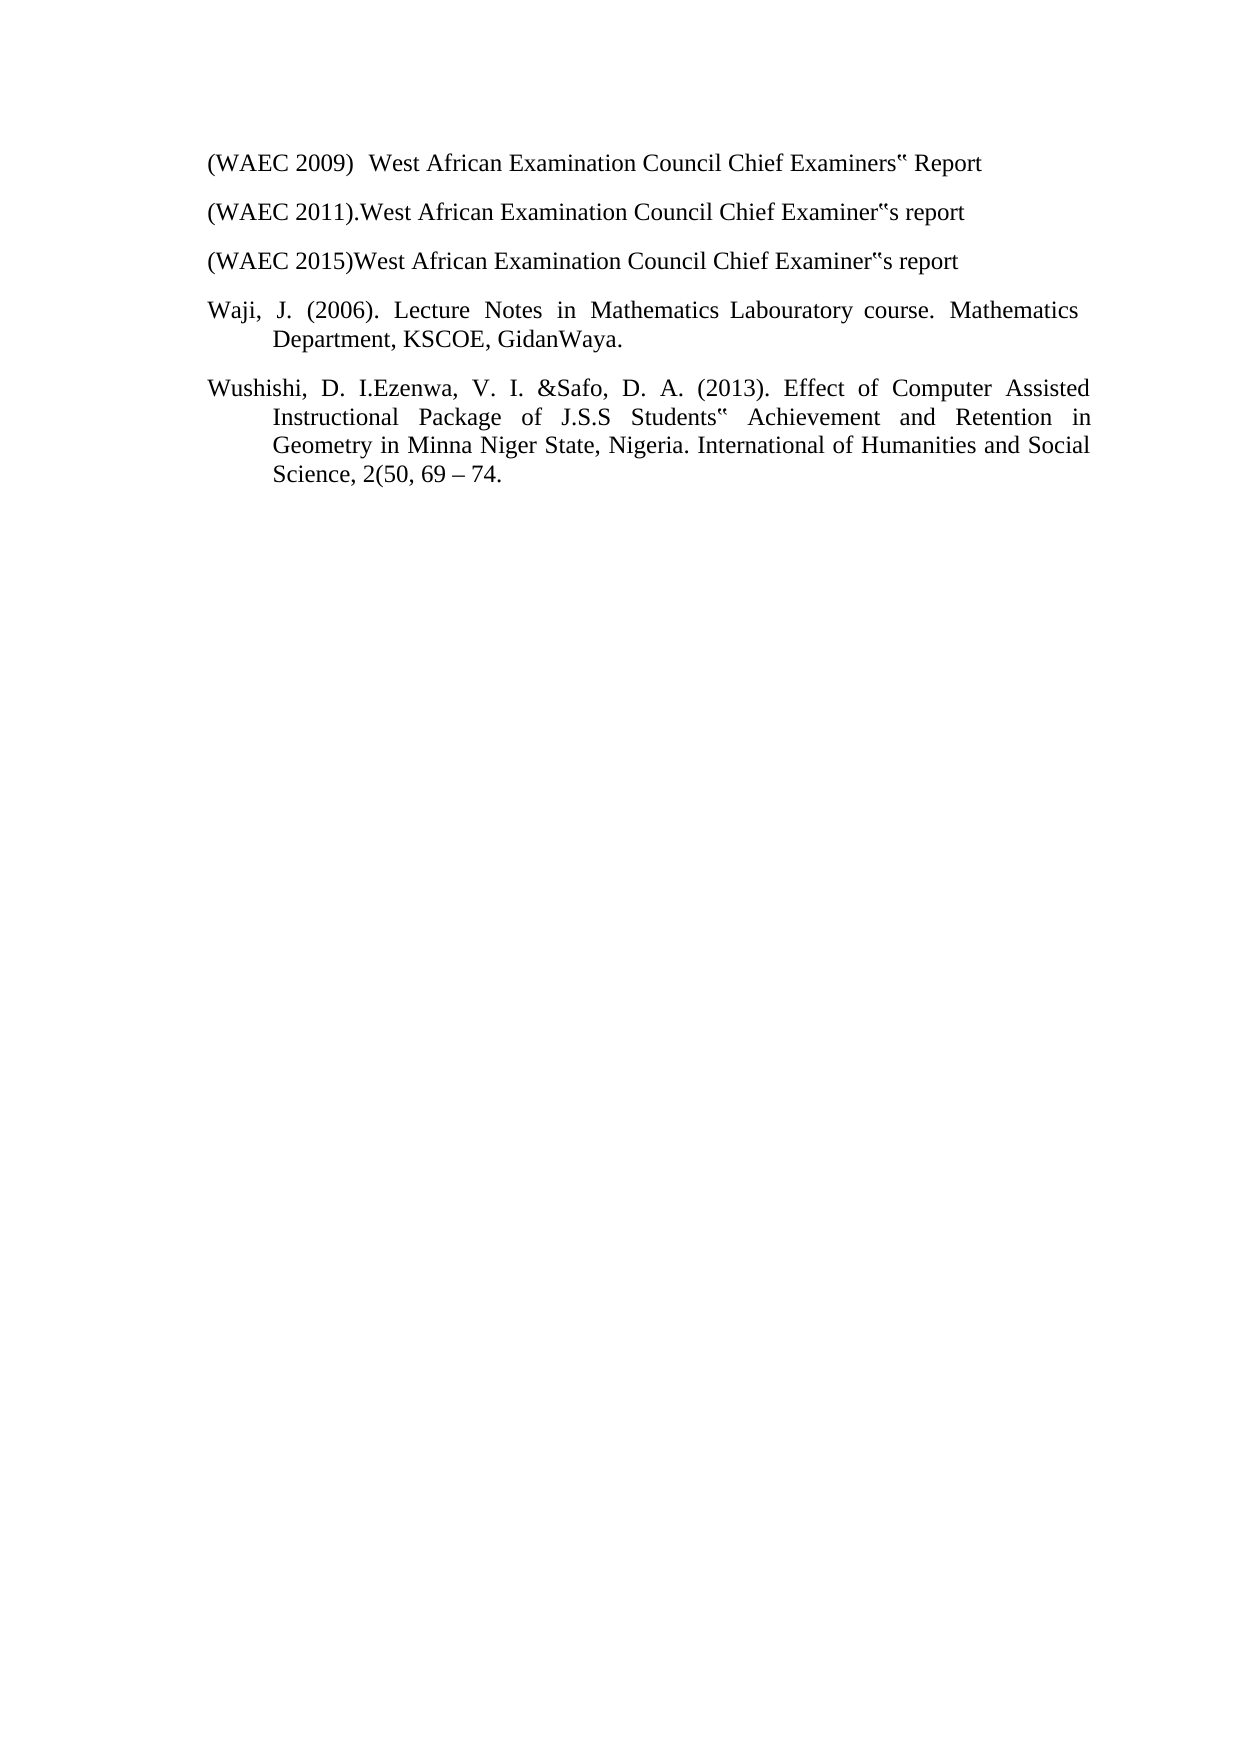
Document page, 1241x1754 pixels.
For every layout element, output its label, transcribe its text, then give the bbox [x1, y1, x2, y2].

text Waji, J. (2006). Lecture Notes in Mathematics Labouratory course. Mathematics Department, KSCOE, GidanWaya. [207, 295, 1138, 353]
text (WAEC 2009) West African Examination Council Chief Examiners‟ Report (WAEC 2011).West African Examination Council Chief Examiner‟s report (WAEC 2015)West African Examination Council Chief Examiner‟s report [207, 148, 1038, 274]
text Wushishi, D. I.Ezenwa, V. I. &Safo, D. A. (2013). Effect of Computer Assisted Instructional Package of J.S.S Students‟ Achievement and Retention in Geometry in Minna Niger State, Nigeria. International of Humanities and Social Science, 2(50, 69 – 74. [207, 373, 1091, 488]
